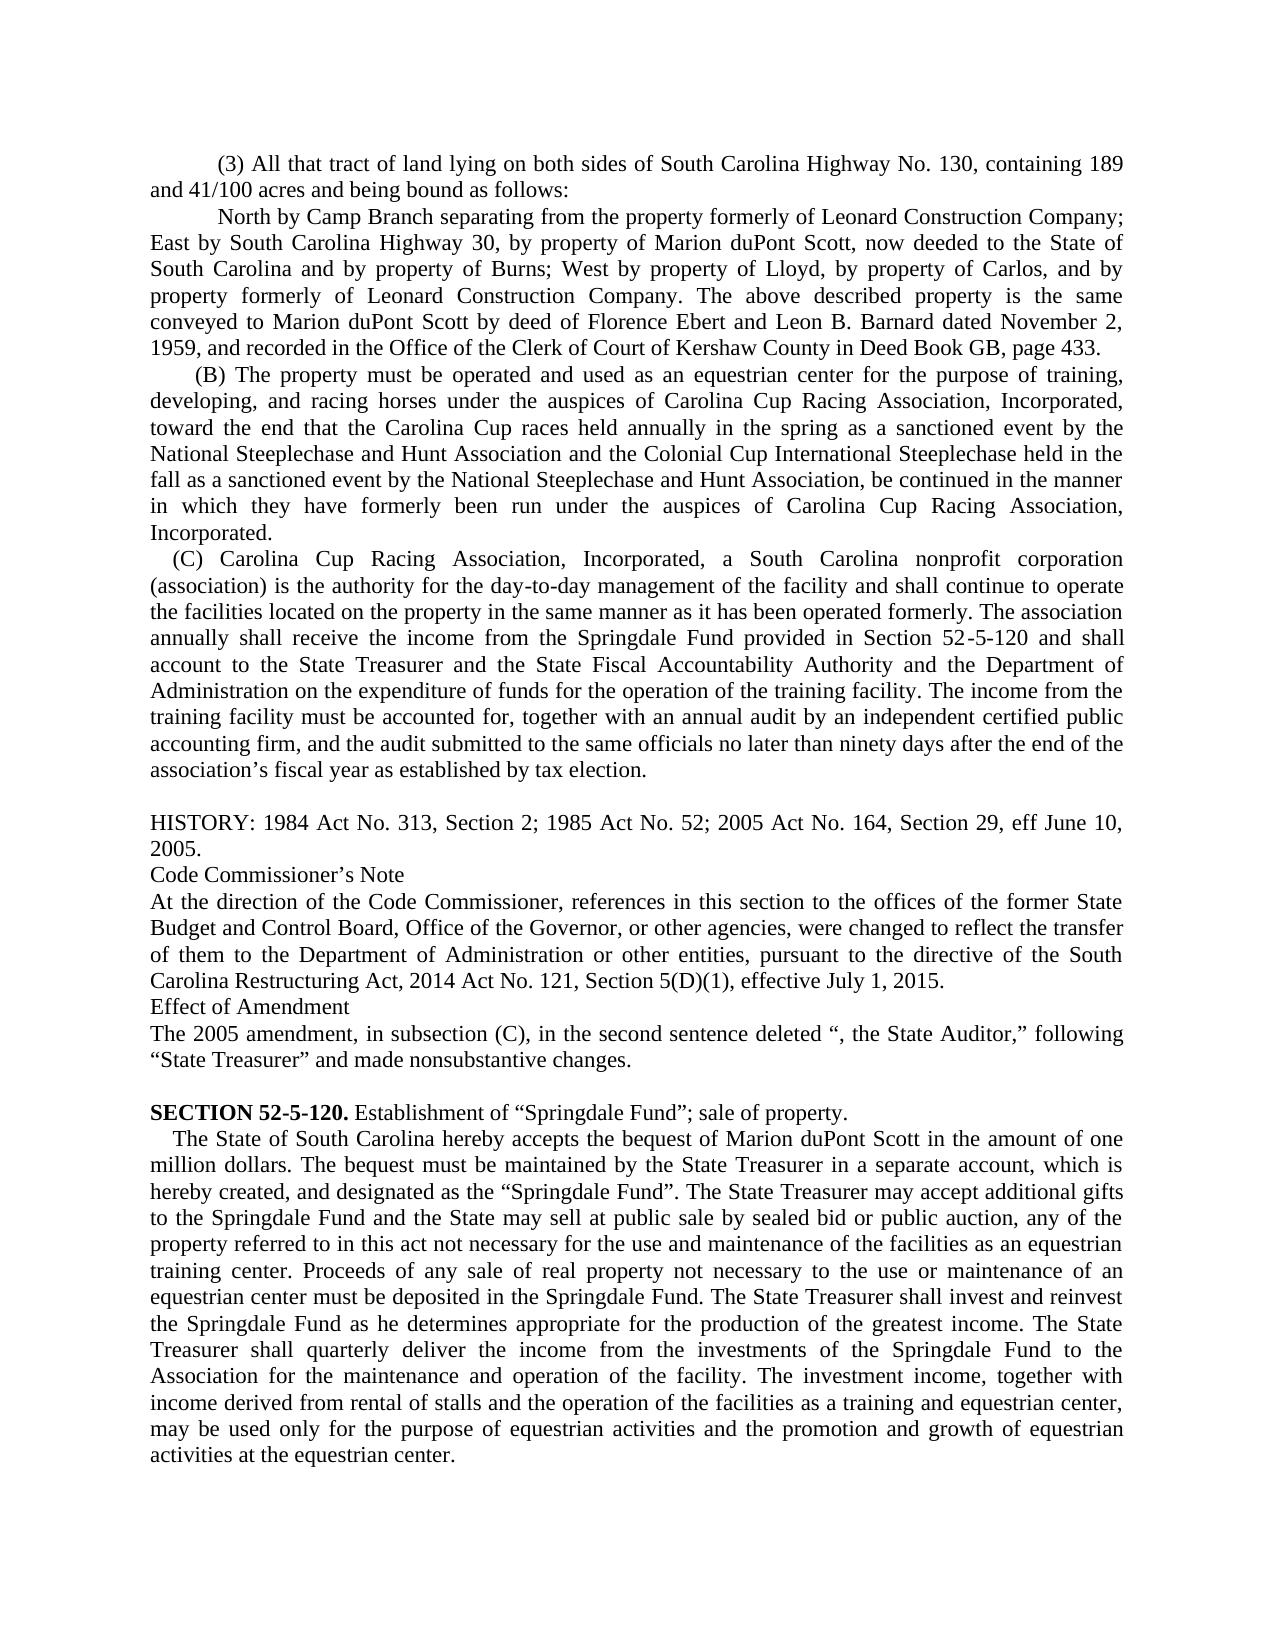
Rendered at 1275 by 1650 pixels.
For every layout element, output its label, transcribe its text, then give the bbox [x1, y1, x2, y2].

text North by Camp Branch separating from the property formerly of Leonard Construction Company; East by South Carolina Highway 30, by property of Marion duPont Scott, now deeded to the State of South Carolina and by property of Burns; West by property of Lloyd, by property of Carlos, and by property formerly of Leonard Construction Company. The above described property is the same conveyed to Marion duPont Scott by deed of Florence Ebert and Leon B. Barnard dated November 2, 1959, and recorded in the Office of the Clerk of Court of Kershaw County in Deed Book GB, page 433. [150, 203, 1125, 361]
text The 2005 amendment, in subsection (C), in the second sentence deleted “, the State Auditor,” following “State Treasurer” and made nonsubstantive changes. [150, 1020, 1125, 1072]
text The State of South Carolina hereby accepts the bequest of Marion duPont Scott in the amount of one million dollars. The bequest must be maintained by the State Treasurer in a separate account, which is hereby created, and designated as the “Springdale Fund”. The State Treasurer may accept additional gifts to the Springdale Fund and the State may sell at public sale by sealed bid or public auction, any of the property referred to in this act not necessary for the use and maintenance of the facilities as an equestrian training center. Proceeds of any sale of real property not necessary to the use or maintenance of an equestrian center must be deposited in the Springdale Fund. The State Treasurer shall invest and reinvest the Springdale Fund as he determines appropriate for the production of the greatest income. The State Treasurer shall quarterly deliver the income from the investments of the Springdale Fund to the Association for the maintenance and operation of the facility. The investment income, together with income derived from rental of stalls and the operation of the facilities as a training and equestrian center, may be used only for the purpose of equestrian activities and the promotion and growth of equestrian activities at the equestrian center. [150, 1125, 1125, 1468]
text HISTORY: 1984 Act No. 313, Section 2; 1985 Act No. 52; 2005 Act No. 164, Section 29, eff June 10, 2005. [150, 809, 1125, 862]
text Effect of Amendment [150, 993, 1125, 1020]
text (3) All that tract of land lying on both sides of South Carolina Highway No. 130, containing 189 and 41/100 acres and being bound as follows: [150, 150, 1125, 203]
text SECTION 52-5-120. Establishment of “Springdale Fund”; sale of property. [150, 1099, 1125, 1125]
text (C) Carolina Cup Racing Association, Incorporated, a South Carolina nonprofit corporation (association) is the authority for the day-to-day management of the facility and shall continue to operate the facilities located on the property in the same manner as it has been operated formerly. The association annually shall receive the income from the Springdale Fund provided in Section 52-5-120 and shall account to the State Treasurer and the State Fiscal Accountability Authority and the Department of Administration on the expenditure of funds for the operation of the training facility. The income from the training facility must be accounted for, together with an annual audit by an independent certified public accounting firm, and the audit submitted to the same officials no later than ninety days after the end of the association’s fiscal year as established by tax election. [150, 545, 1125, 782]
text At the direction of the Code Commissioner, references in this section to the offices of the former State Budget and Control Board, Office of the Governor, or other agencies, were changed to reflect the transfer of them to the Department of Administration or other entities, pursuant to the directive of the South Carolina Restructuring Act, 2014 Act No. 121, Section 5(D)(1), effective July 1, 2015. [150, 888, 1125, 993]
text (B) The property must be operated and used as an equestrian center for the purpose of training, developing, and racing horses under the auspices of Carolina Cup Racing Association, Incorporated, toward the end that the Carolina Cup races held annually in the spring as a sanctioned event by the National Steeplechase and Hunt Association and the Colonial Cup International Steeplechase held in the fall as a sanctioned event by the National Steeplechase and Hunt Association, be continued in the manner in which they have formerly been run under the auspices of Carolina Cup Racing Association, Incorporated. [150, 361, 1125, 545]
text Code Commissioner’s Note [150, 862, 1125, 888]
